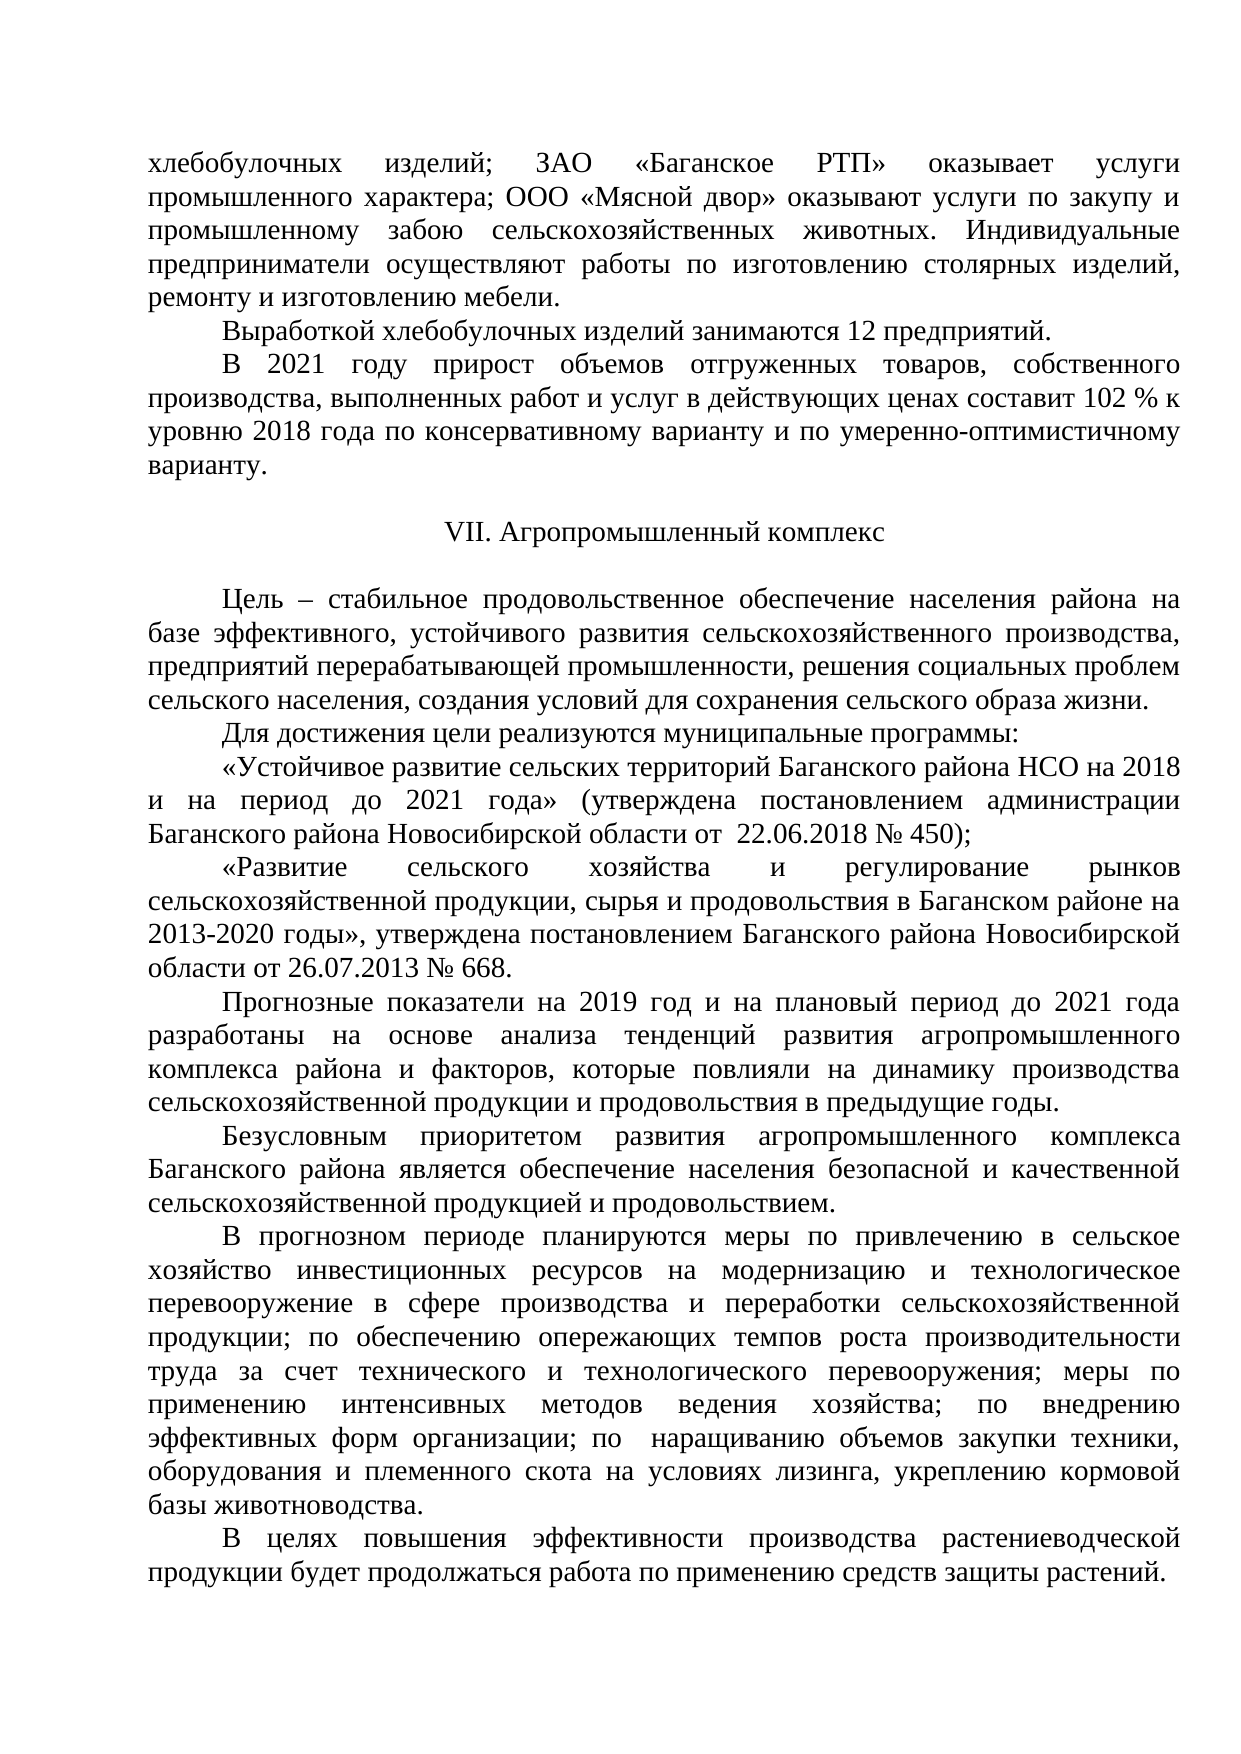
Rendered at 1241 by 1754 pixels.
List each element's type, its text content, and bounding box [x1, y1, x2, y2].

text Прогнозные показатели на 2019 год и на плановый период до 2021 года разработаны на основе анализа тенденций развития агропромышленного комплекса района и факторов, которые повлияли на динамику производства сельскохозяйственной продукции и продовольствия в предыдущие годы. [148, 984, 1181, 1118]
text Выработкой хлебобулочных изделий занимаются 12 предприятий. [148, 313, 1181, 346]
text «Развитие сельского хозяйства и регулирование рынков сельскохозяйственной продукции, сырья и продовольствия в Баганском районе на 2013-2020 годы», утверждена постановлением Баганского района Новосибирской области от 26.07.2013 № 668. [148, 849, 1181, 984]
text Цель – стабильное продовольственное обеспечение населения района на базе эффективного, устойчивого развития сельскохозяйственного производства, предприятий перерабатывающей промышленности, решения социальных проблем сельского населения, создания условий для сохранения сельского образа жизни. [148, 581, 1181, 715]
text VII. Агропромышленный комплекс [148, 514, 1181, 548]
text «Устойчивое развитие сельских территорий Баганского района НСО на 2018 и на период до 2021 года» (утверждена постановлением администрации Баганского района Новосибирской области от 22.06.2018 № 450); [148, 749, 1181, 849]
text В 2021 году прирост объемов отгруженных товаров, собственного производства, выполненных работ и услуг в действующих ценах составит 102 % к уровню 2018 года по консервативному варианту и по умеренно-оптимистичному варианту. [148, 346, 1181, 481]
text Для достижения цели реализуются муниципальные программы: [148, 715, 1181, 749]
text Безусловным приоритетом развития агропромышленного комплекса Баганского района является обеспечение населения безопасной и качественной сельскохозяйственной продукцией и продовольствием. [148, 1118, 1181, 1218]
text В прогнозном периоде планируются меры по привлечению в сельское хозяйство инвестиционных ресурсов на модернизацию и технологическое перевооружение в сфере производства и переработки сельскохозяйственной продукции; по обеспечению опережающих темпов роста производительности труда за счет технического и технологического перевооружения; меры по применению интенсивных методов ведения хозяйства; по внедрению эффективных форм организации; по наращиванию объемов закупки техники, оборудования и племенного скота на условиях лизинга, укреплению кормовой базы животноводства. [148, 1218, 1181, 1520]
text В целях повышения эффективности производства растениеводческой продукции будет продолжаться работа по применению средств защиты растений. [148, 1520, 1181, 1587]
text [148, 145, 1181, 313]
